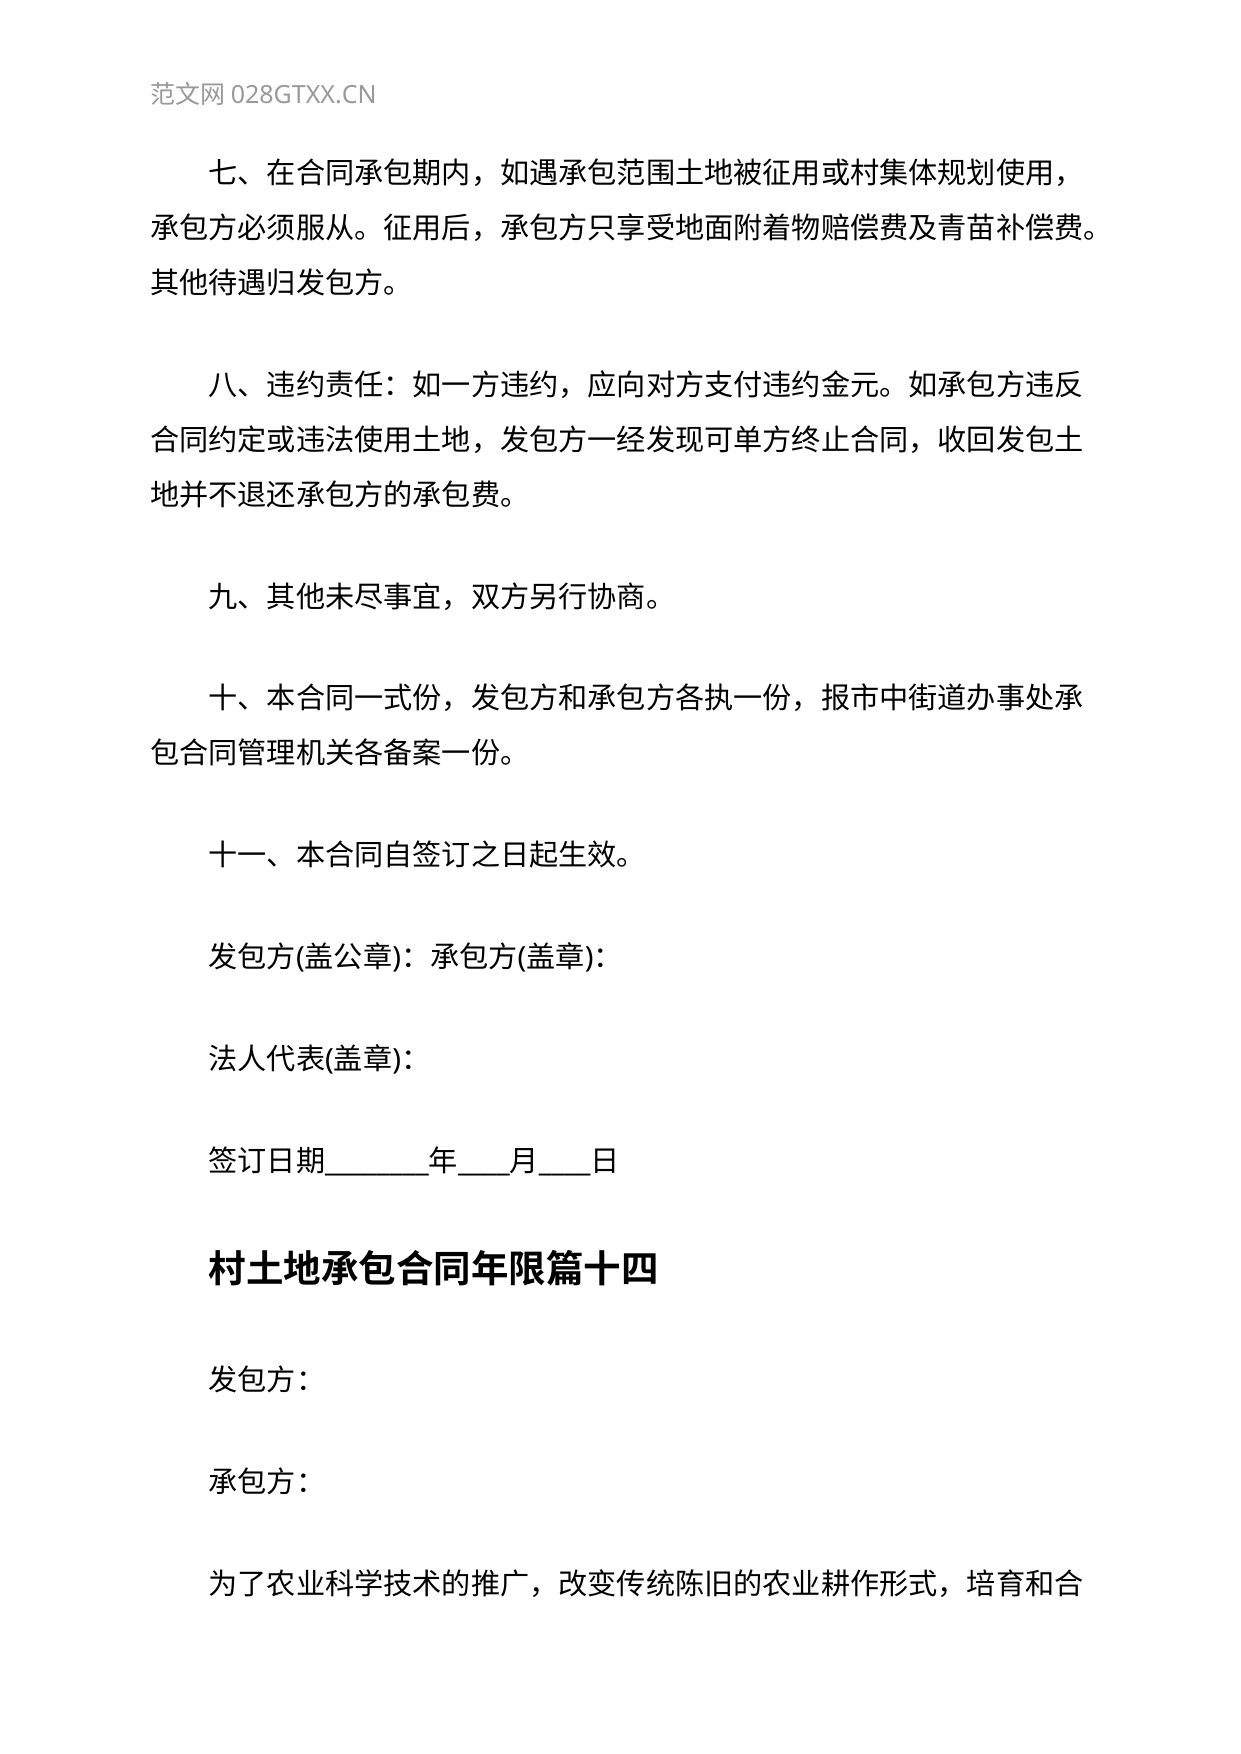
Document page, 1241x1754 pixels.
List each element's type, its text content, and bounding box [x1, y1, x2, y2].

text 七、在合同承包期内，如遇承包范围土地被征用或村集体规划使用，承包方必须服从。征用后，承包方只享受地面附着物赔偿费及青苗补偿费。其他待遇归发包方。 [150, 150, 1090, 302]
text 九、其他未尽事宜，双方另行协商。 [150, 573, 1090, 615]
text 签订日期________年____月____日 [150, 1137, 1090, 1180]
text 发包方： [150, 1357, 1090, 1399]
text 八、违约责任：如一方违约，应向对方支付违约金元。如承包方违反合同约定或违法使用土地，发包方一经发现可单方终止合同，收回发包土地并不退还承包方的承包费。 [150, 362, 1090, 514]
text 发包方(盖公章)：承包方(盖章)： [150, 933, 1090, 976]
text 十一、本合同自签订之日起生效。 [150, 832, 1090, 874]
text 村土地承包合同年限篇十四 [150, 1239, 1090, 1293]
text 法人代表(盖章)： [150, 1035, 1090, 1078]
text 十、本合同一式份，发包方和承包方各执一份，报市中街道办事处承包合同管理机关各备案一份。 [150, 675, 1090, 772]
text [150, 1560, 1090, 1602]
text 承包方： [150, 1458, 1090, 1501]
